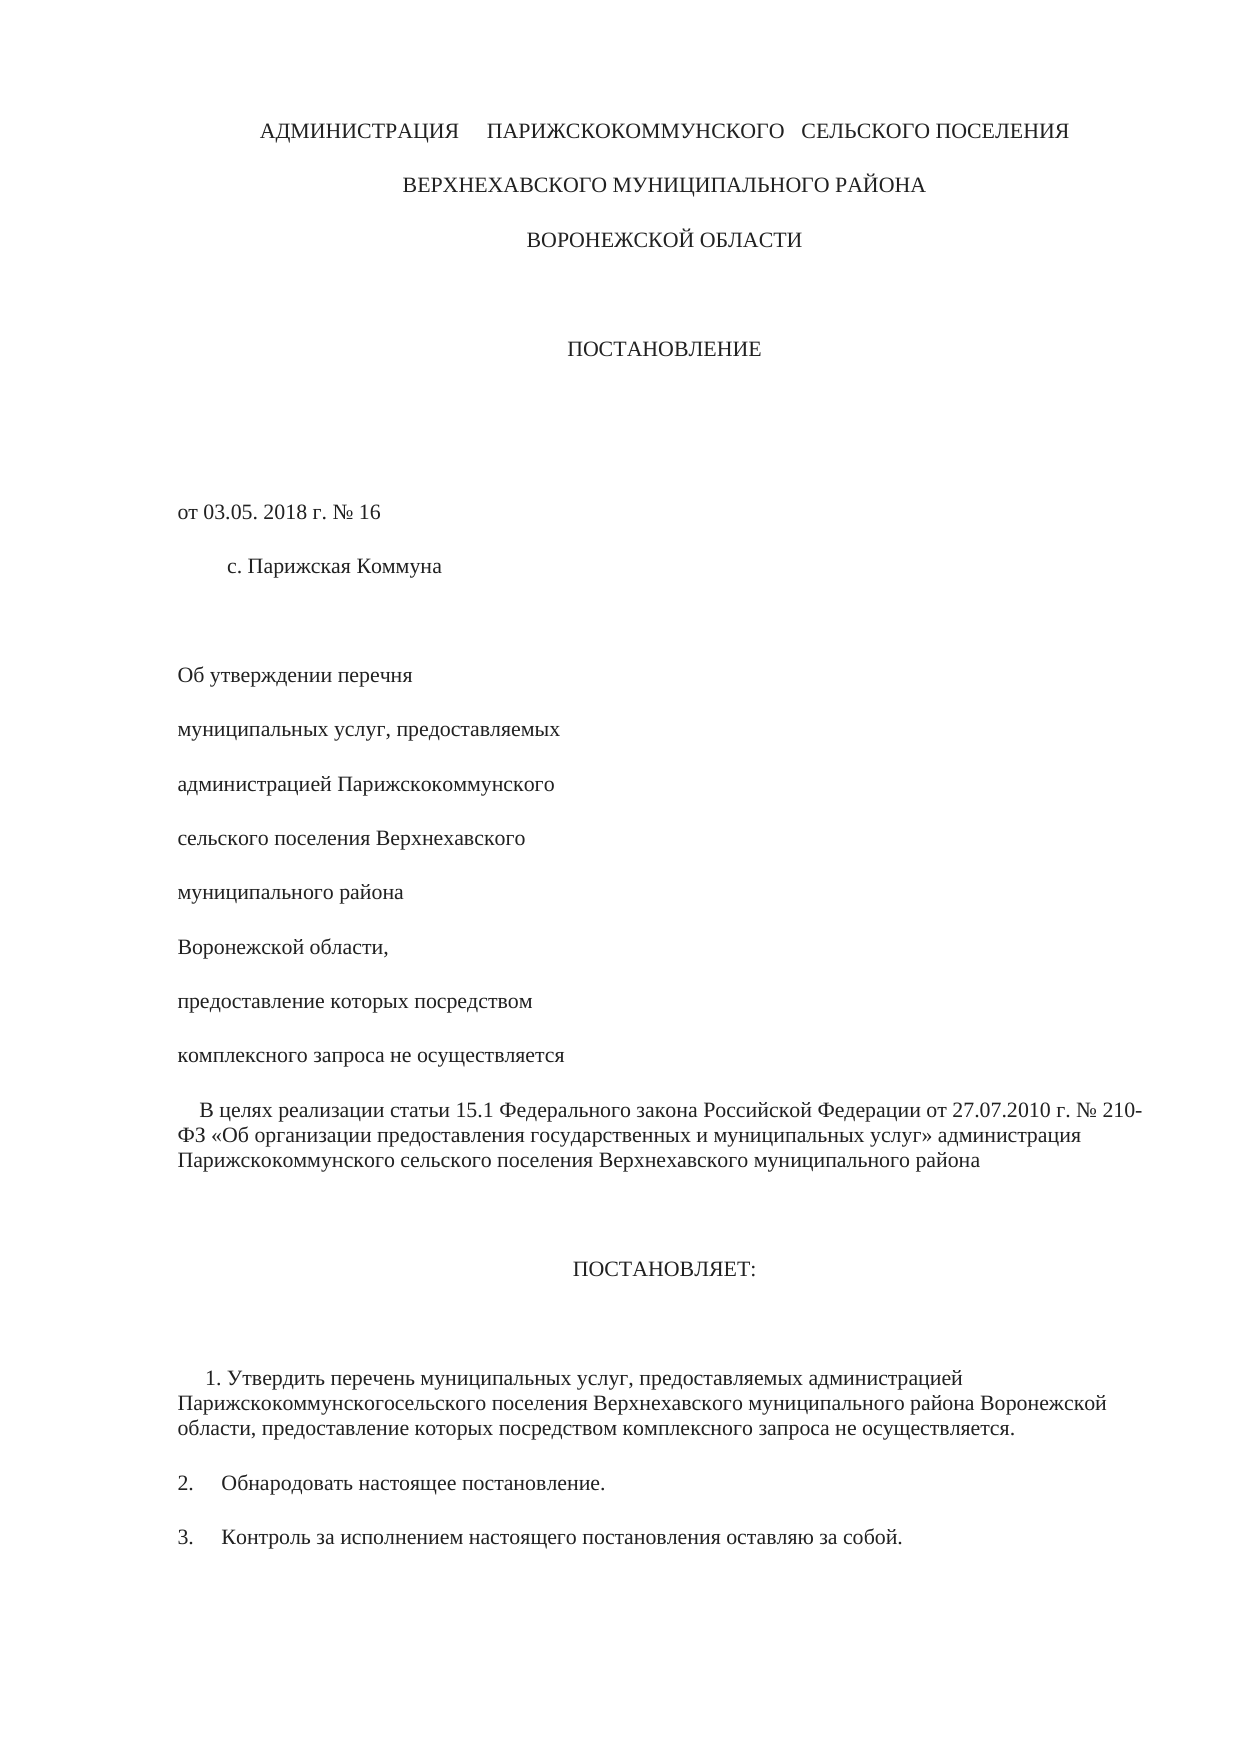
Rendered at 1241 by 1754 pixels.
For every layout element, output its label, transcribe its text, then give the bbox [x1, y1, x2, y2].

text ПОСТАНОВЛЯЕТ: [177, 1256, 1152, 1281]
text с. Парижская Коммуна [177, 553, 1152, 578]
text предоставление которых посредством [177, 988, 1152, 1013]
text ПОСТАНОВЛЕНИЕ [177, 336, 1152, 361]
text Об утверждении перечня [177, 662, 1152, 687]
text В целях реализации статьи 15.1 Федерального закона Российской Федерации от 27.07.2010 г. № 210-ФЗ «Об организации предоставления государственных и муниципальных услуг» администрация Парижскокоммунского сельского поселения Верхнехавского муниципального района [177, 1097, 1152, 1172]
text сельского поселения Верхнехавского [177, 825, 1152, 850]
text муниципальных услуг, предоставляемых [177, 716, 1152, 741]
text ВЕРХНЕХАВСКОГО МУНИЦИПАЛЬНОГО РАЙОНА [177, 172, 1152, 198]
text администрацией Парижскокоммунского [177, 771, 1152, 796]
text от 03.05. 2018 г. № 16 [177, 499, 1152, 524]
text муниципального района [177, 879, 1152, 904]
text Воронежской области, [177, 934, 1152, 959]
text ВОРОНЕЖСКОЙ ОБЛАСТИ [177, 227, 1152, 252]
text 1. Утвердить перечень муниципальных услуг, предоставляемых администрацией Парижскокоммунскогосельского поселения Верхнехавского муниципального района Воронежской области, предоставление которых посредством комплексного запроса не осуществляется. [177, 1365, 1152, 1440]
text 3. Контроль за исполнением настоящего постановления оставляю за собой. [177, 1524, 1152, 1549]
text комплексного запроса не осуществляется [177, 1042, 1152, 1068]
text АДМИНИСТРАЦИЯ ПАРИЖСКОКОММУНСКОГО СЕЛЬСКОГО ПОСЕЛЕНИЯ [177, 118, 1152, 143]
text 2. Обнародовать настоящее постановление. [177, 1469, 1152, 1495]
